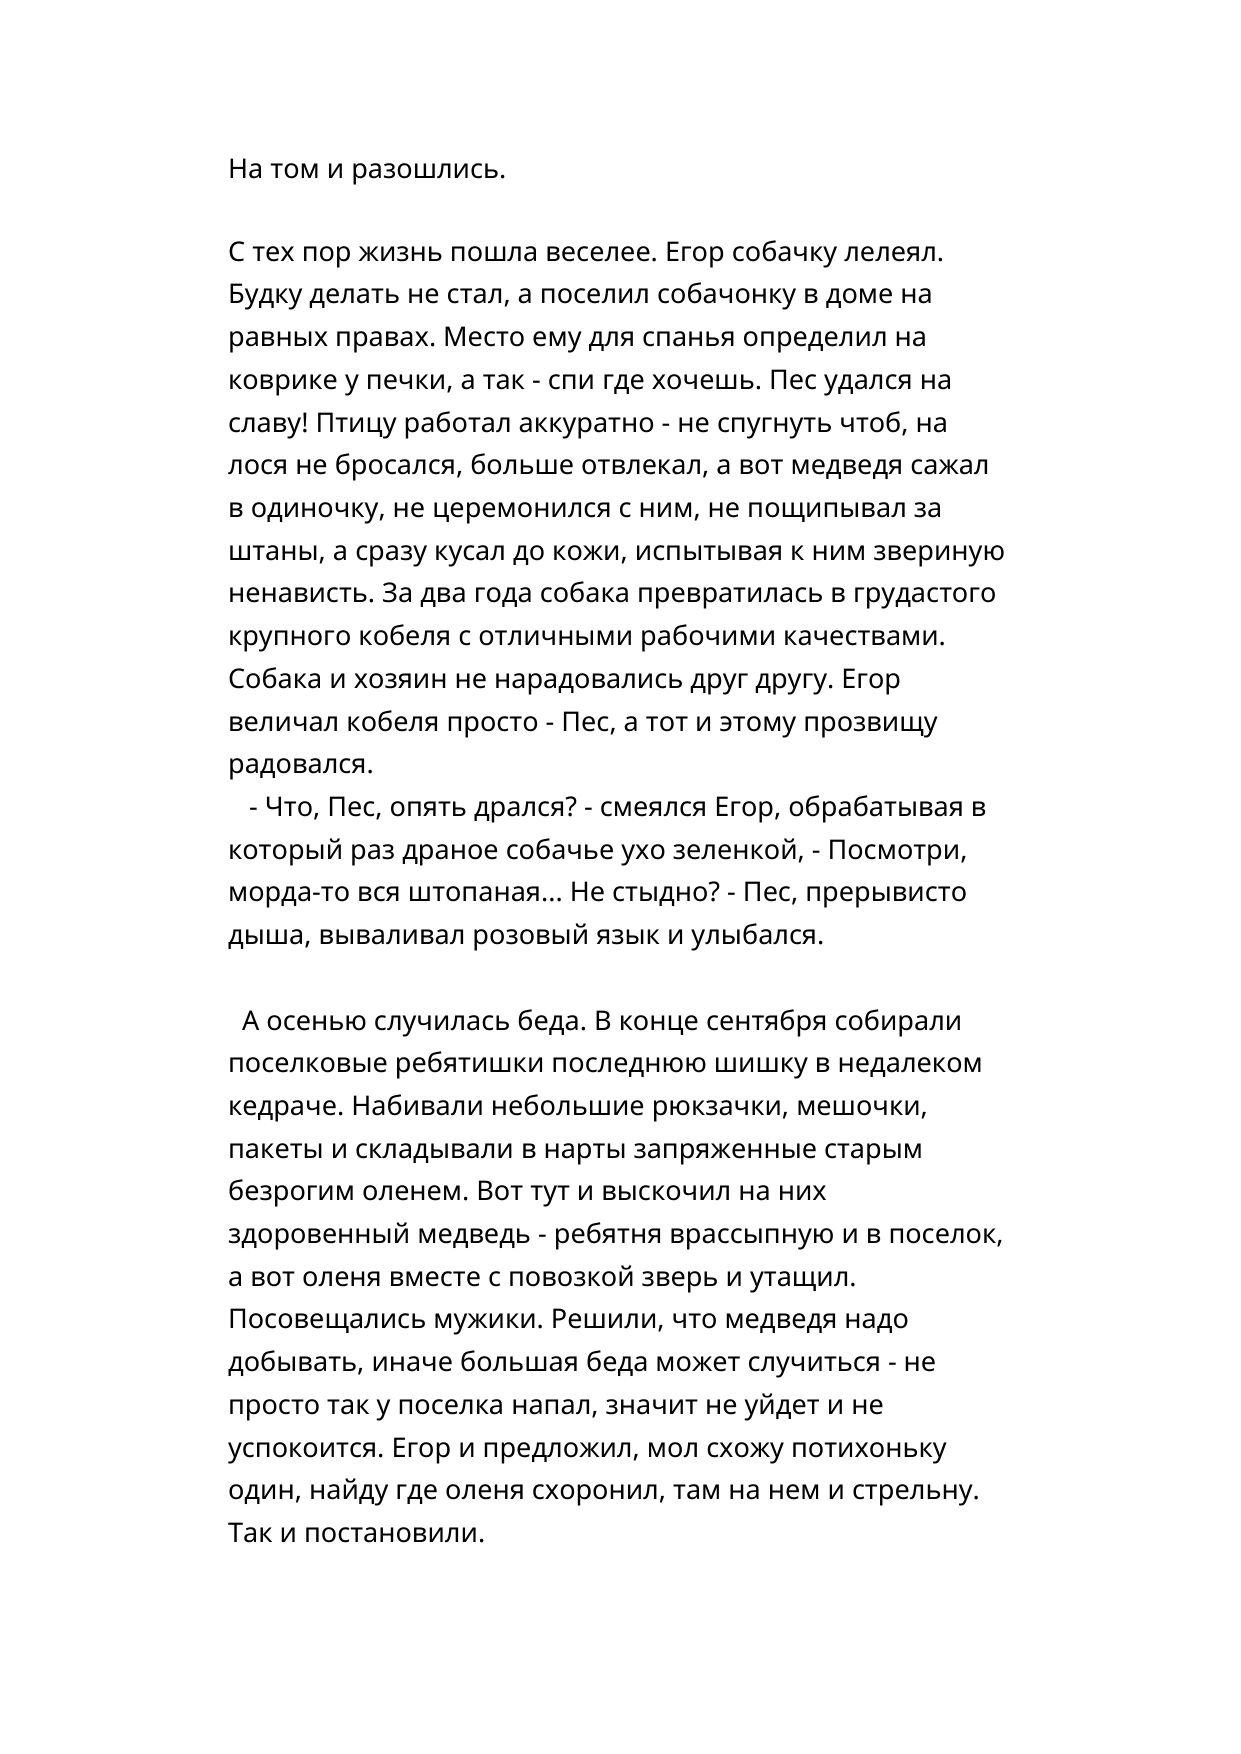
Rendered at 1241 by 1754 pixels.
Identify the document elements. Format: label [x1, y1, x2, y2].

text [228, 150, 1012, 1590]
